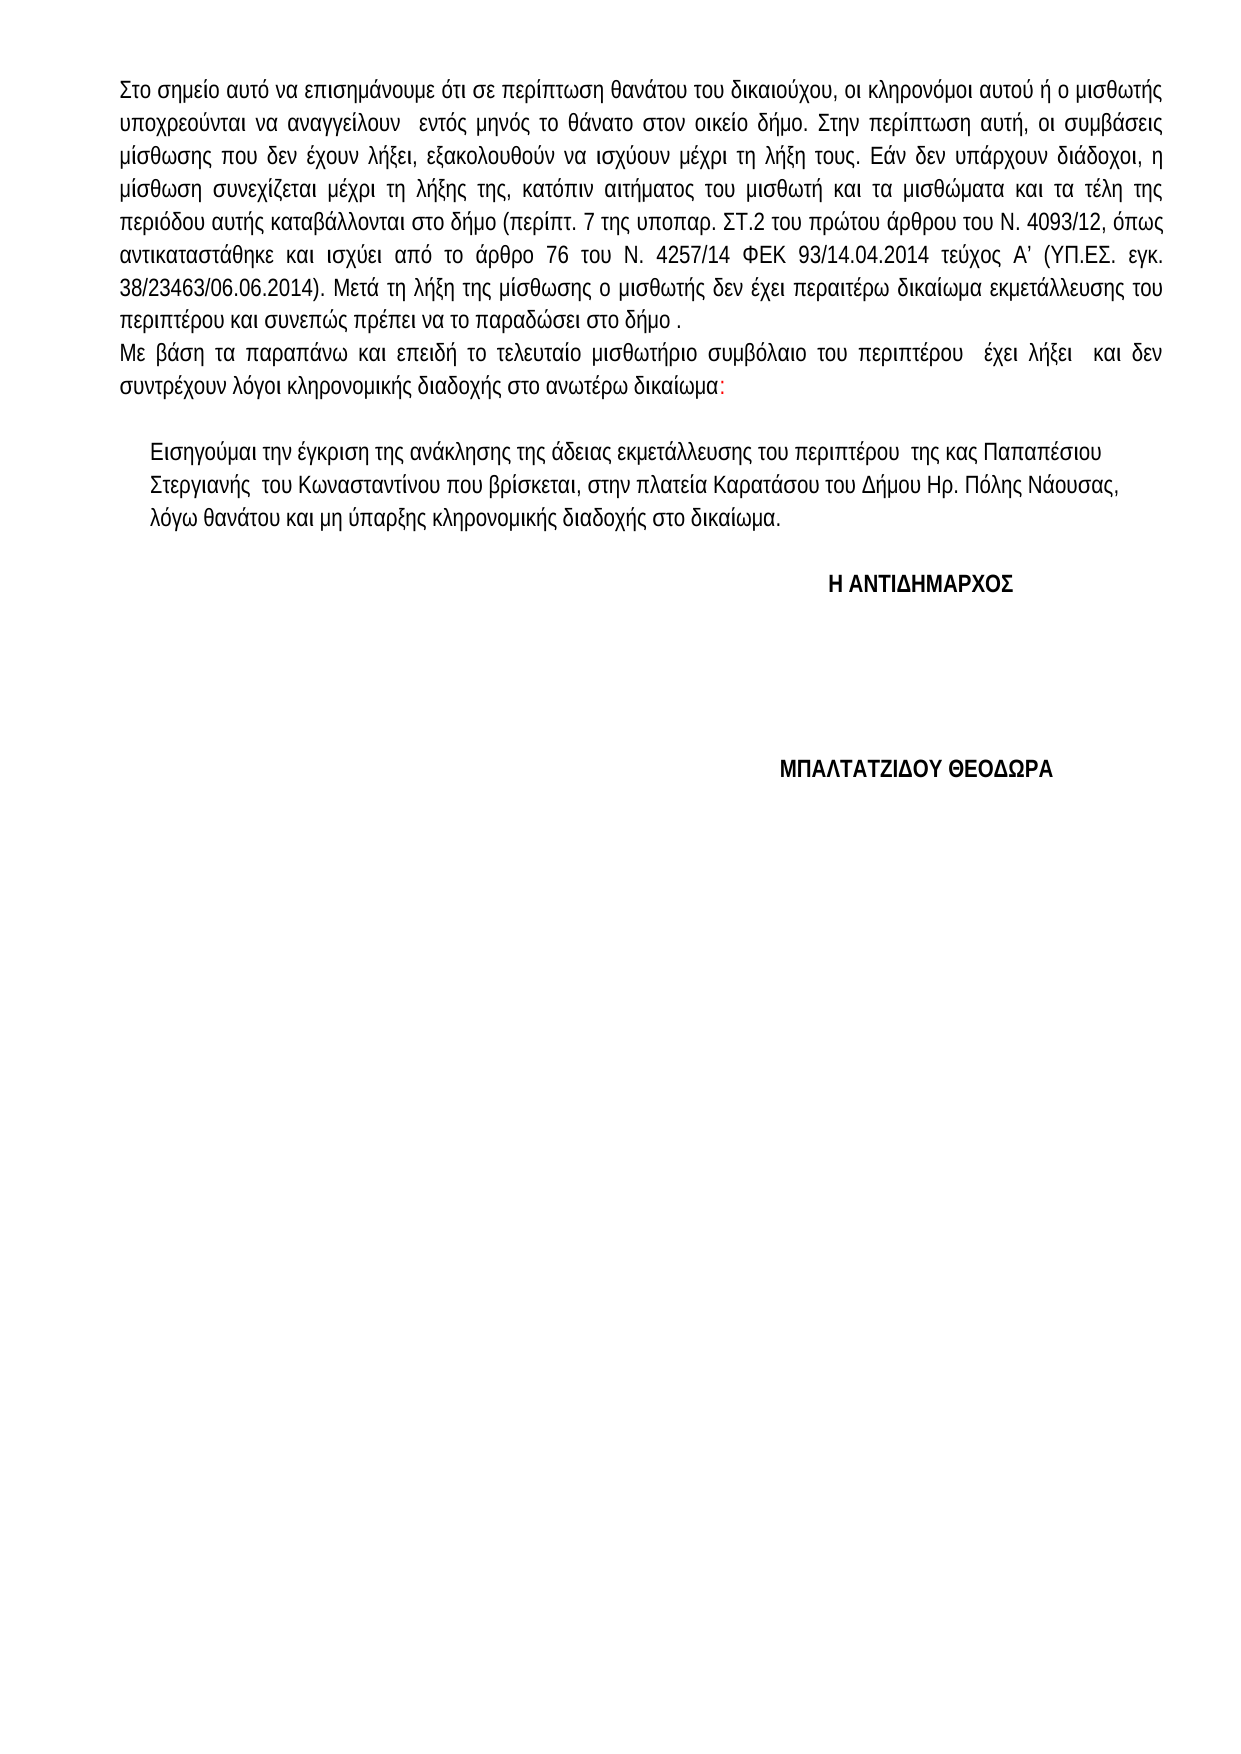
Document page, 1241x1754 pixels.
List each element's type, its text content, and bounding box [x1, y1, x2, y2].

list Με βάση τα παραπάνω και επειδή το τελευταίο μισθωτήριο συμβόλαιο του περιπτέρου έχει λήξει και δεν συντρέχουν λόγοι κληρονομικής διαδοχής στο ανωτέρω δικαίωμα: [119, 338, 1165, 400]
text ΜΠΑΛΤΑΤΖΙΔΟΥ ΘΕΟΔΩΡΑ [75, 754, 1165, 783]
list Εισηγούμαι την έγκριση της ανάκλησης της άδειας εκμετάλλευσης του περιπτέρου της κας Παπαπέσιου Στεργιανής του Κωνασταντίνου που βρίσκεται, στην πλατεία Καρατάσου του Δήμου Ηρ. Πόλης Νάουσας, λόγω θανάτου και μη ύπαρξης κληρονομικής διαδοχής στο δικαίωμα. [150, 437, 1165, 532]
list Στο σημείο αυτό να επισημάνουμε ότι σε περίπτωση θανάτου του δικαιούχου, οι κληρονόμοι αυτού ή ο μισθωτής υποχρεούνται να αναγγείλουν εντός μηνός το θάνατο στον οικείο δήμο. Στην περίπτωση αυτή, οι συμβάσεις μίσθωσης που δεν έχουν λήξει, εξακολουθούν να ισχύουν μέχρι τη λήξη τους. Εάν δεν υπάρχουν διάδοχοι, η μίσθωση συνεχίζεται μέχρι τη λήξης της, κατόπιν αιτήματος του μισθωτή και τα μισθώματα και τα τέλη της περιόδου αυτής καταβάλλονται στο δήμο (περίπτ. 7 της υποπαρ. ΣΤ.2 του πρώτου άρθρου του Ν. 4093/12, όπως αντικαταστάθηκε και ισχύει από το άρθρο 76 του Ν. 4257/14 ΦΕΚ 93/14.04.2014 τεύχος Α’ (ΥΠ.ΕΣ. εγκ. 38/23463/06.06.2014). Μετά τη λήξη της μίσθωσης ο μισθωτής δεν έχει περαιτέρω δικαίωμα εκμετάλλευσης του περιπτέρου και συνεπώς πρέπει να το παραδώσει στο δήμο . [119, 75, 1165, 334]
list Η ΑΝΤΙΔΗΜΑΡΧΟΣ [739, 569, 1165, 597]
